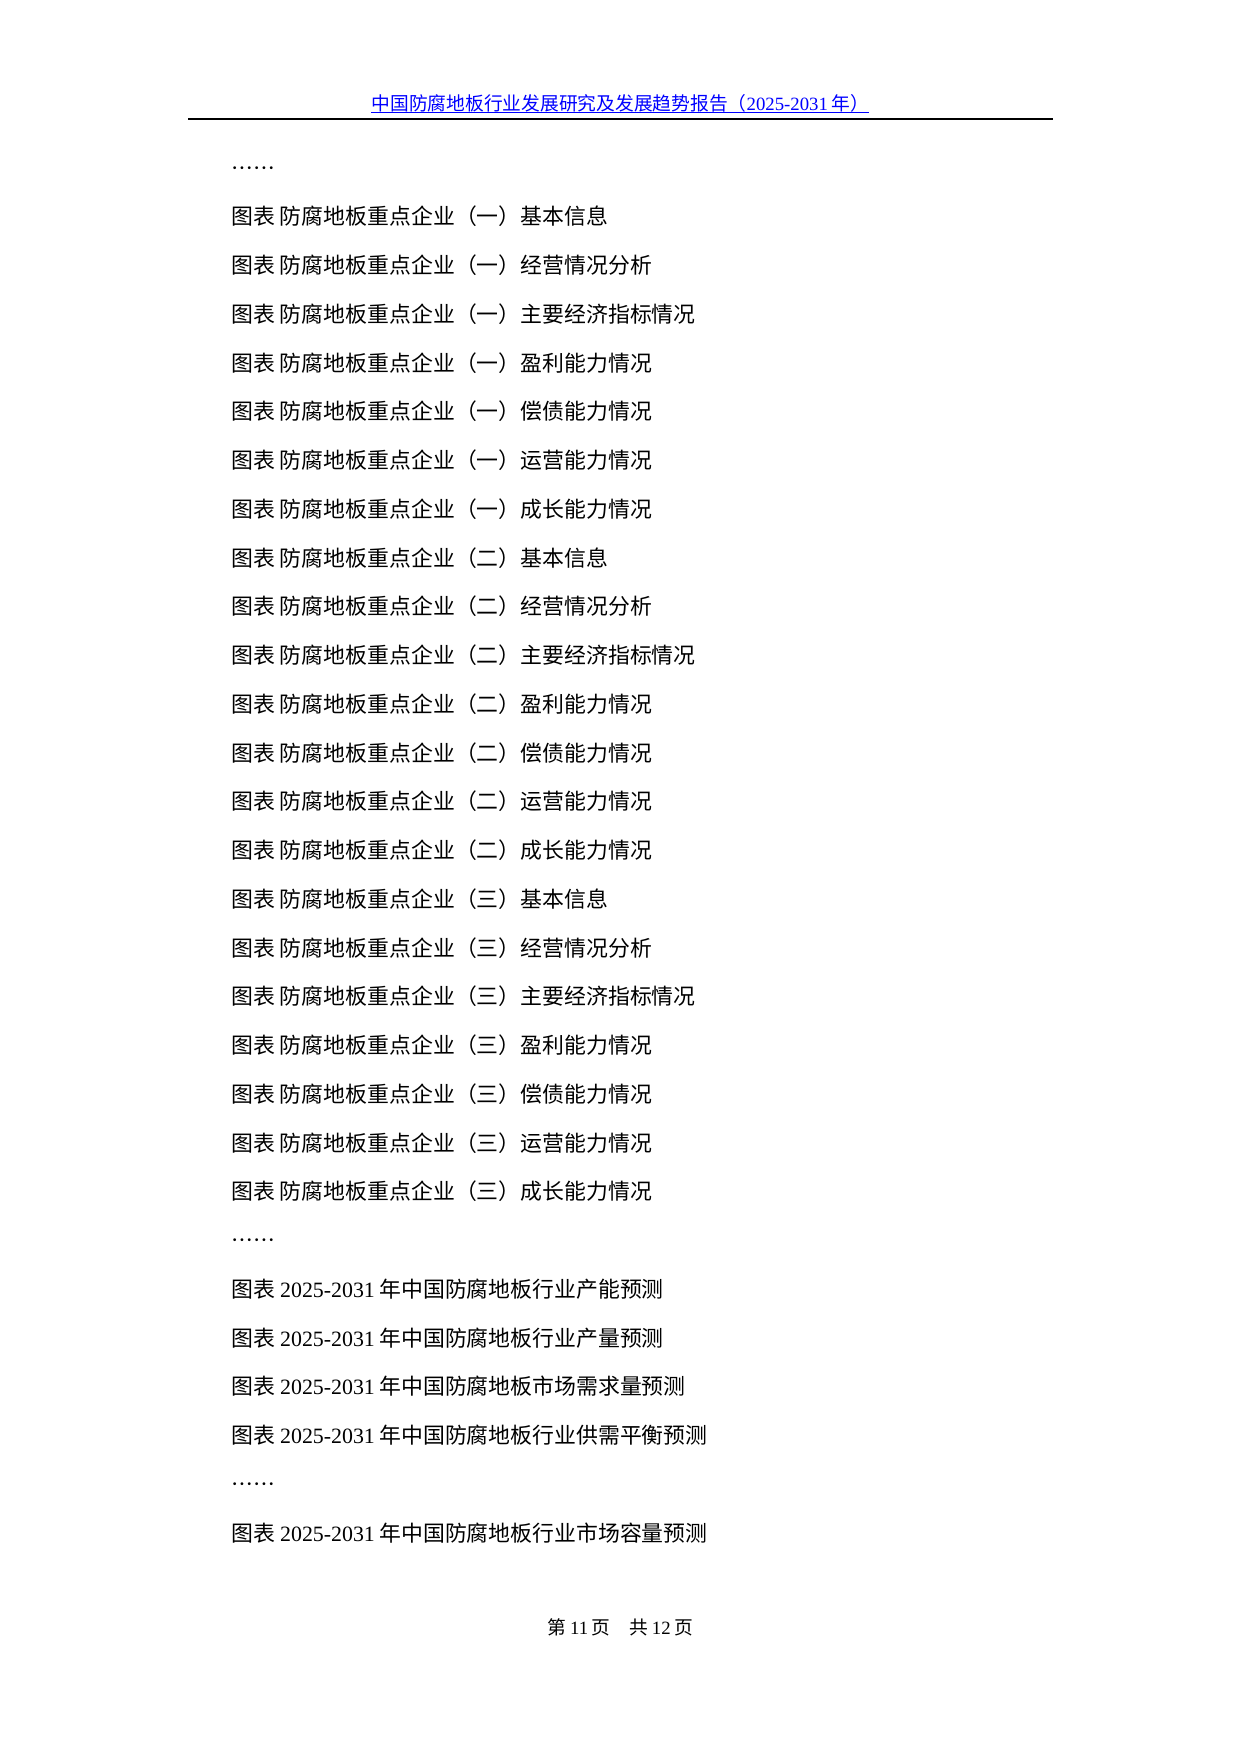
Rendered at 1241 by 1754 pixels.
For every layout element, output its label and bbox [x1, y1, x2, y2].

text [187, 150, 1053, 1548]
